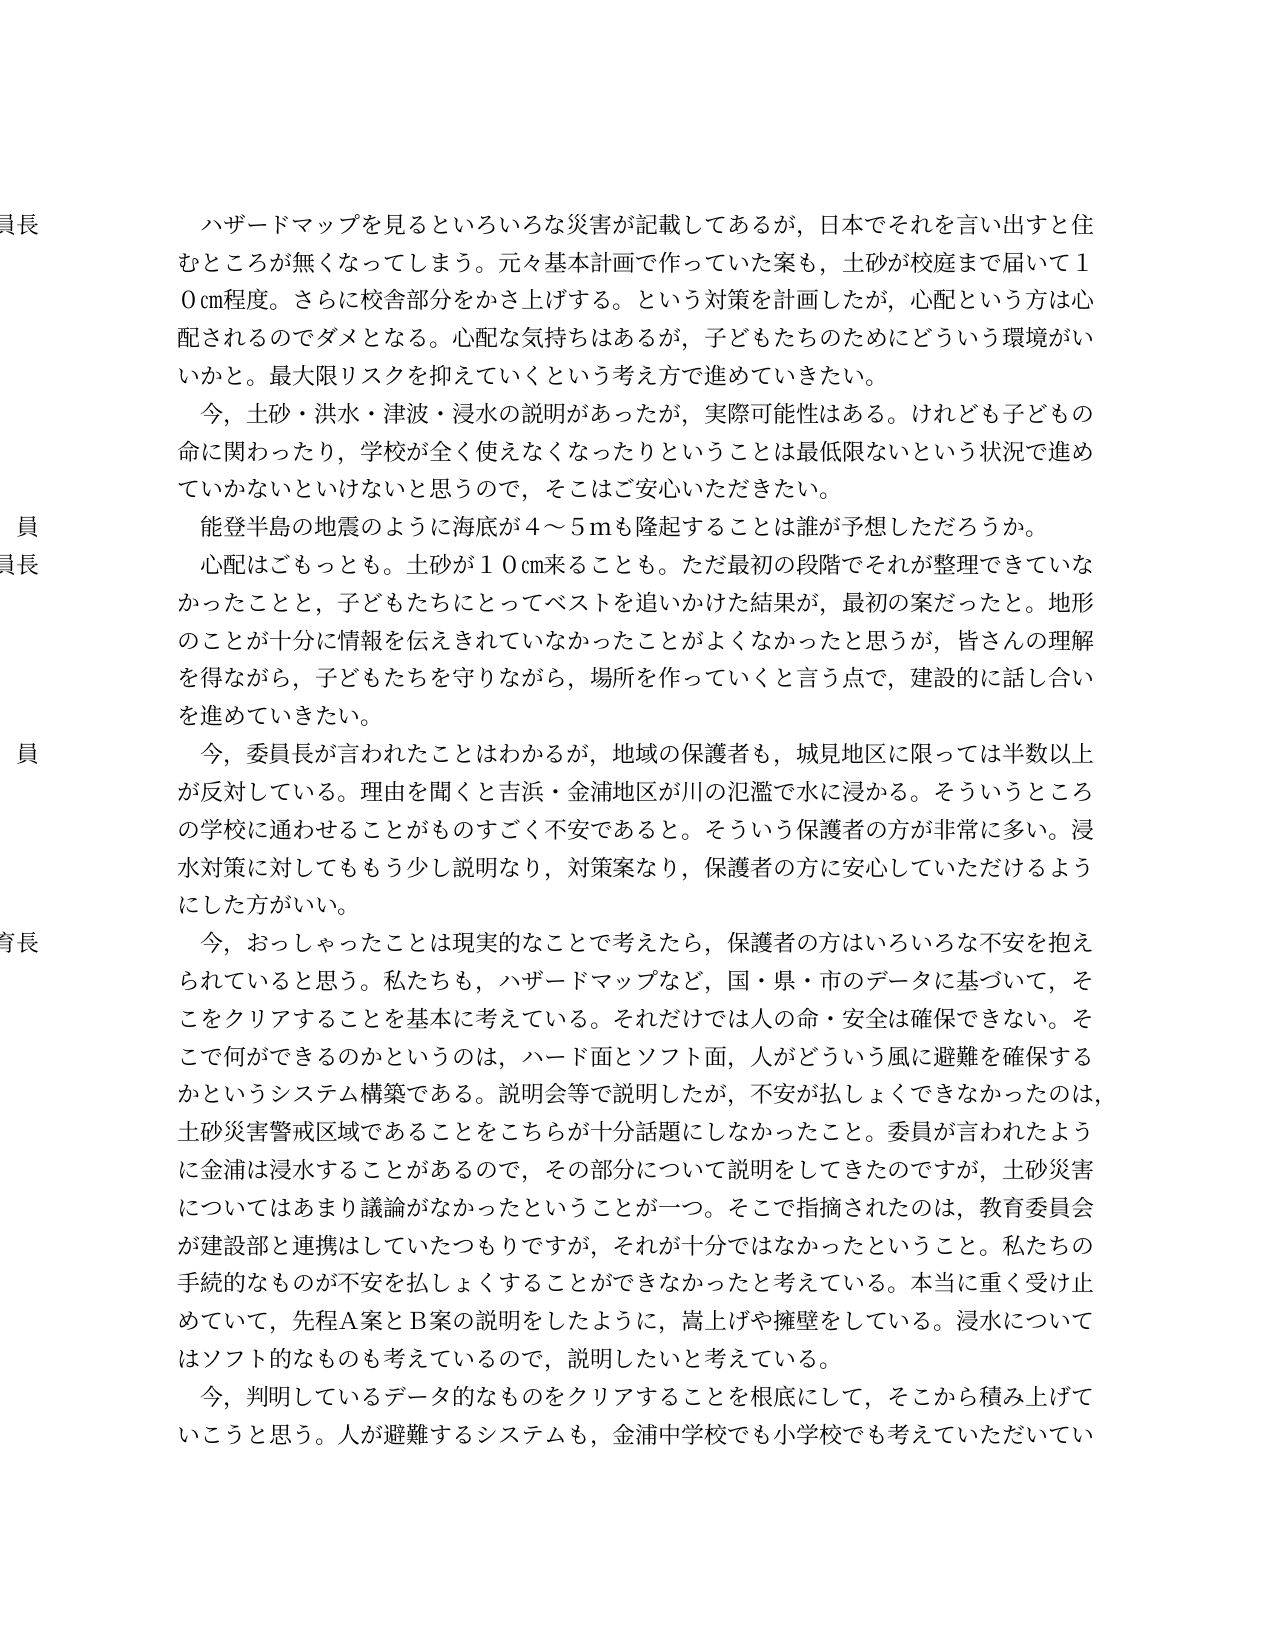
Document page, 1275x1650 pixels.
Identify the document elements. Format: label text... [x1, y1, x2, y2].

text 委 員 能登半島の地震のように海底が４～５ｍも隆起することは誰が予想しただろうか。 [0, 509, 1098, 542]
text 委 員 今，委員長が言われたことはわかるが，地域の保護者も，城見地区に限っては半数以上が反対している。理由を聞くと吉浜・金浦地区が川の氾濫で水に浸かる。そういうところの学校に通わせることがものすごく不安であると。そういう保護者の方が非常に多い。浸水対策に対してももう少し説明なり，対策案なり，保護者の方に安心していただけるようにした方がいい。 [0, 736, 1098, 920]
text 委員長 心配はごもっとも。土砂が１０㎝来ることも。ただ最初の段階でそれが整理できていなかったことと，子どもたちにとってベストを追いかけた結果が，最初の案だったと。地形のことが十分に情報を伝えきれていなかったことがよくなかったと思うが，皆さんの理解を得ながら，子どもたちを守りながら，場所を作っていくと言う点で，建設的に話し合いを進めていきたい。 [0, 547, 1098, 731]
text 教育長 今，おっしゃったことは現実的なことで考えたら，保護者の方はいろいろな不安を抱えられていると思う。私たちも，ハザードマップなど，国・県・市のデータに基づいて，そこをクリアすることを基本に考えている。それだけでは人の命・安全は確保できない。そこで何ができるのかというのは，ハード面とソフト面，人がどういう風に避難を確保するかというシステム構築である。説明会等で説明したが，不安が払しょくできなかったのは，土砂災害警戒区域であることをこちらが十分話題にしなかったこと。委員が言われたように金浦は浸水することがあるので，その部分について説明をしてきたのですが，土砂災害についてはあまり議論がなかったということが一つ。そこで指摘されたのは，教育委員会が建設部と連携はしていたつもりですが，それが十分ではなかったということ。私たちの手続的なものが不安を払しょくすることができなかったと考えている。本当に重く受け止めていて，先程Ａ案とＢ案の説明をしたように，嵩上げや擁壁をしている。浸水についてはソフト的なものも考えているので，説明したいと考えている。 [0, 925, 1098, 1374]
text 委員長 ハザードマップを見るといろいろな災害が記載してあるが，日本でそれを言い出すと住むところが無くなってしまう。元々基本計画で作っていた案も，土砂が校庭まで届いて１０㎝程度。さらに校舎部分をかさ上げする。という対策を計画したが，心配という方は心配されるのでダメとなる。心配な気持ちはあるが，子どもたちのためにどういう環境がいいかと。最大限リスクを抑えていくという考え方で進めていきたい。 [0, 207, 1098, 391]
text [0, 1379, 1098, 1450]
text 今，土砂・洪水・津波・浸水の説明があったが，実際可能性はある。けれども子どもの命に関わったり，学校が全く使えなくなったりということは最低限ないという状況で進めていかないといけないと思うので，そこはご安心いただきたい。 [0, 396, 1098, 504]
